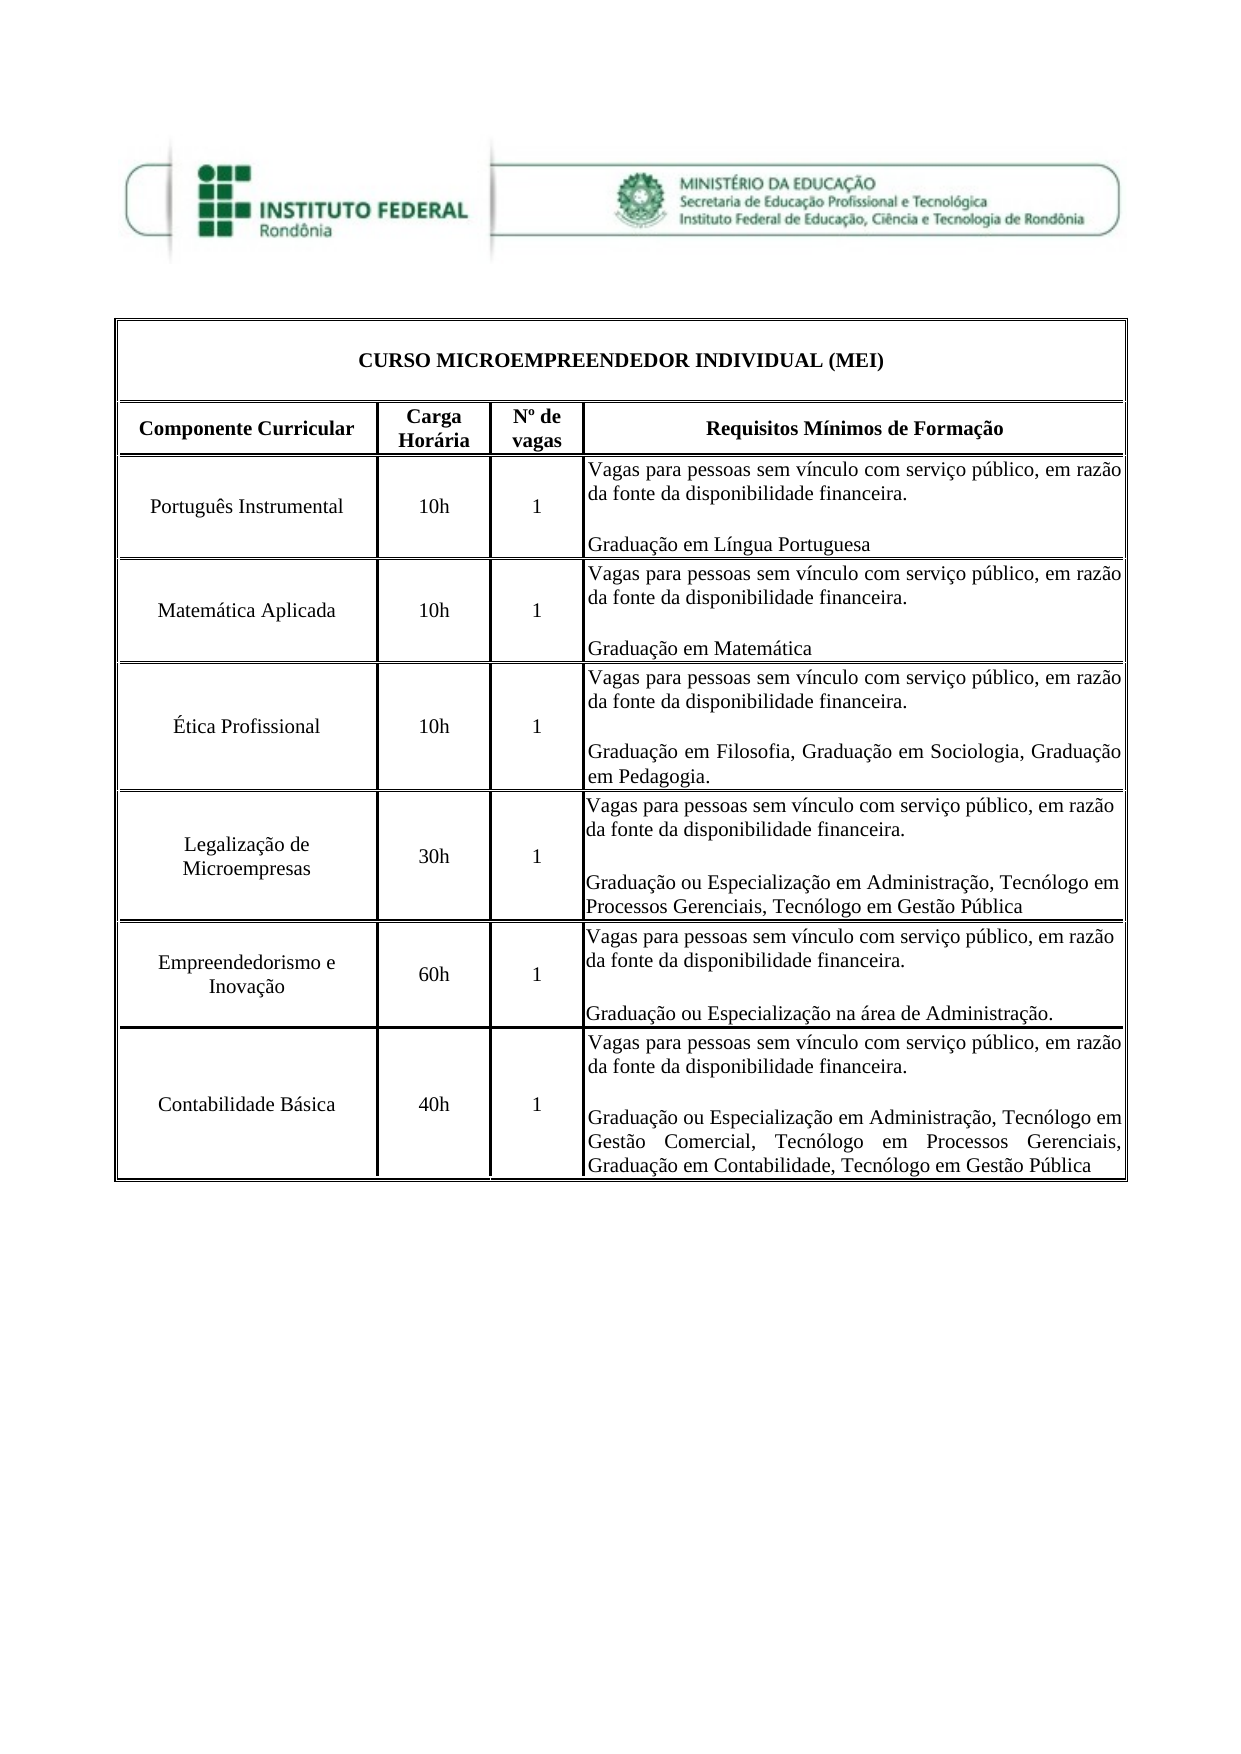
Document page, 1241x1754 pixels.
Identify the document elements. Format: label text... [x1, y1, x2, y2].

table_cell 60h [379, 923, 489, 1026]
table_cell Matemática Aplicada [116, 557, 377, 661]
picture [118, 134, 1128, 264]
table_cell Vagas para pessoas sem vínculo com serviço público, em razão da fonte da disponibilidade financeira. Graduação em Língua Portuguesa [585, 453, 1125, 557]
table_cell Empreendedorismo e Inovação [118, 919, 376, 1026]
table_cell 10h [379, 457, 489, 557]
table_cell Vagas para pessoas sem vínculo com serviço público, em razão da fonte da disponibilidade financeira. Graduação ou Especialização em Administração, Tecnólogo em Processos Gerenciais, Tecnólogo em Gestão Pública [583, 789, 1126, 919]
table_cell 1 [492, 792, 582, 919]
table_cell Carga Horária [379, 403, 489, 453]
table_cell 1 [492, 923, 582, 1026]
table_cell Legalização de Microempresas [116, 789, 377, 919]
table_cell 1 [492, 664, 582, 789]
table_cell 10h [379, 560, 489, 661]
table_cell Português Instrumental [118, 453, 376, 557]
table_cell 40h [377, 1029, 490, 1178]
table_cell 1 [490, 1029, 583, 1178]
table_cell Vagas para pessoas sem vínculo com serviço público, em razão da fonte da disponibilidade financeira. Graduação ou Especialização na área de Administração. [585, 919, 1125, 1026]
table_cell Vagas para pessoas sem vínculo com serviço público, em razão da fonte da disponibilidade financeira. Graduação em Matemática [583, 557, 1126, 661]
table_cell Requisitos Mínimos de Formação [585, 400, 1125, 453]
table_cell Ética Profissional [116, 661, 377, 789]
table_cell Contabilidade Básica [118, 1026, 377, 1178]
table_cell Vagas para pessoas sem vínculo com serviço público, em razão da fonte da disponibilidade financeira. Graduação em Filosofia, Graduação em Sociologia, Graduação em Pedagogia. [583, 661, 1126, 789]
table_cell 1 [492, 457, 582, 557]
table_cell Nº de vagas [492, 403, 582, 453]
table_header CURSO MICROEMPREENDEDOR INDIVIDUAL (MEI) [118, 321, 1125, 399]
table_cell 1 [492, 560, 582, 661]
table_cell 30h [379, 792, 489, 919]
table_cell Componente Curricular [118, 400, 376, 453]
table_cell Vagas para pessoas sem vínculo com serviço público, em razão da fonte da disponibilidade financeira. Graduação ou Especialização em Administração, Tecnólogo em Gestão Comercial, Tecnólogo em Processos Gerenciais, Graduação em Contabilidade, Tecnólogo em Gestão Pública [583, 1026, 1125, 1178]
table_cell 10h [379, 664, 489, 789]
